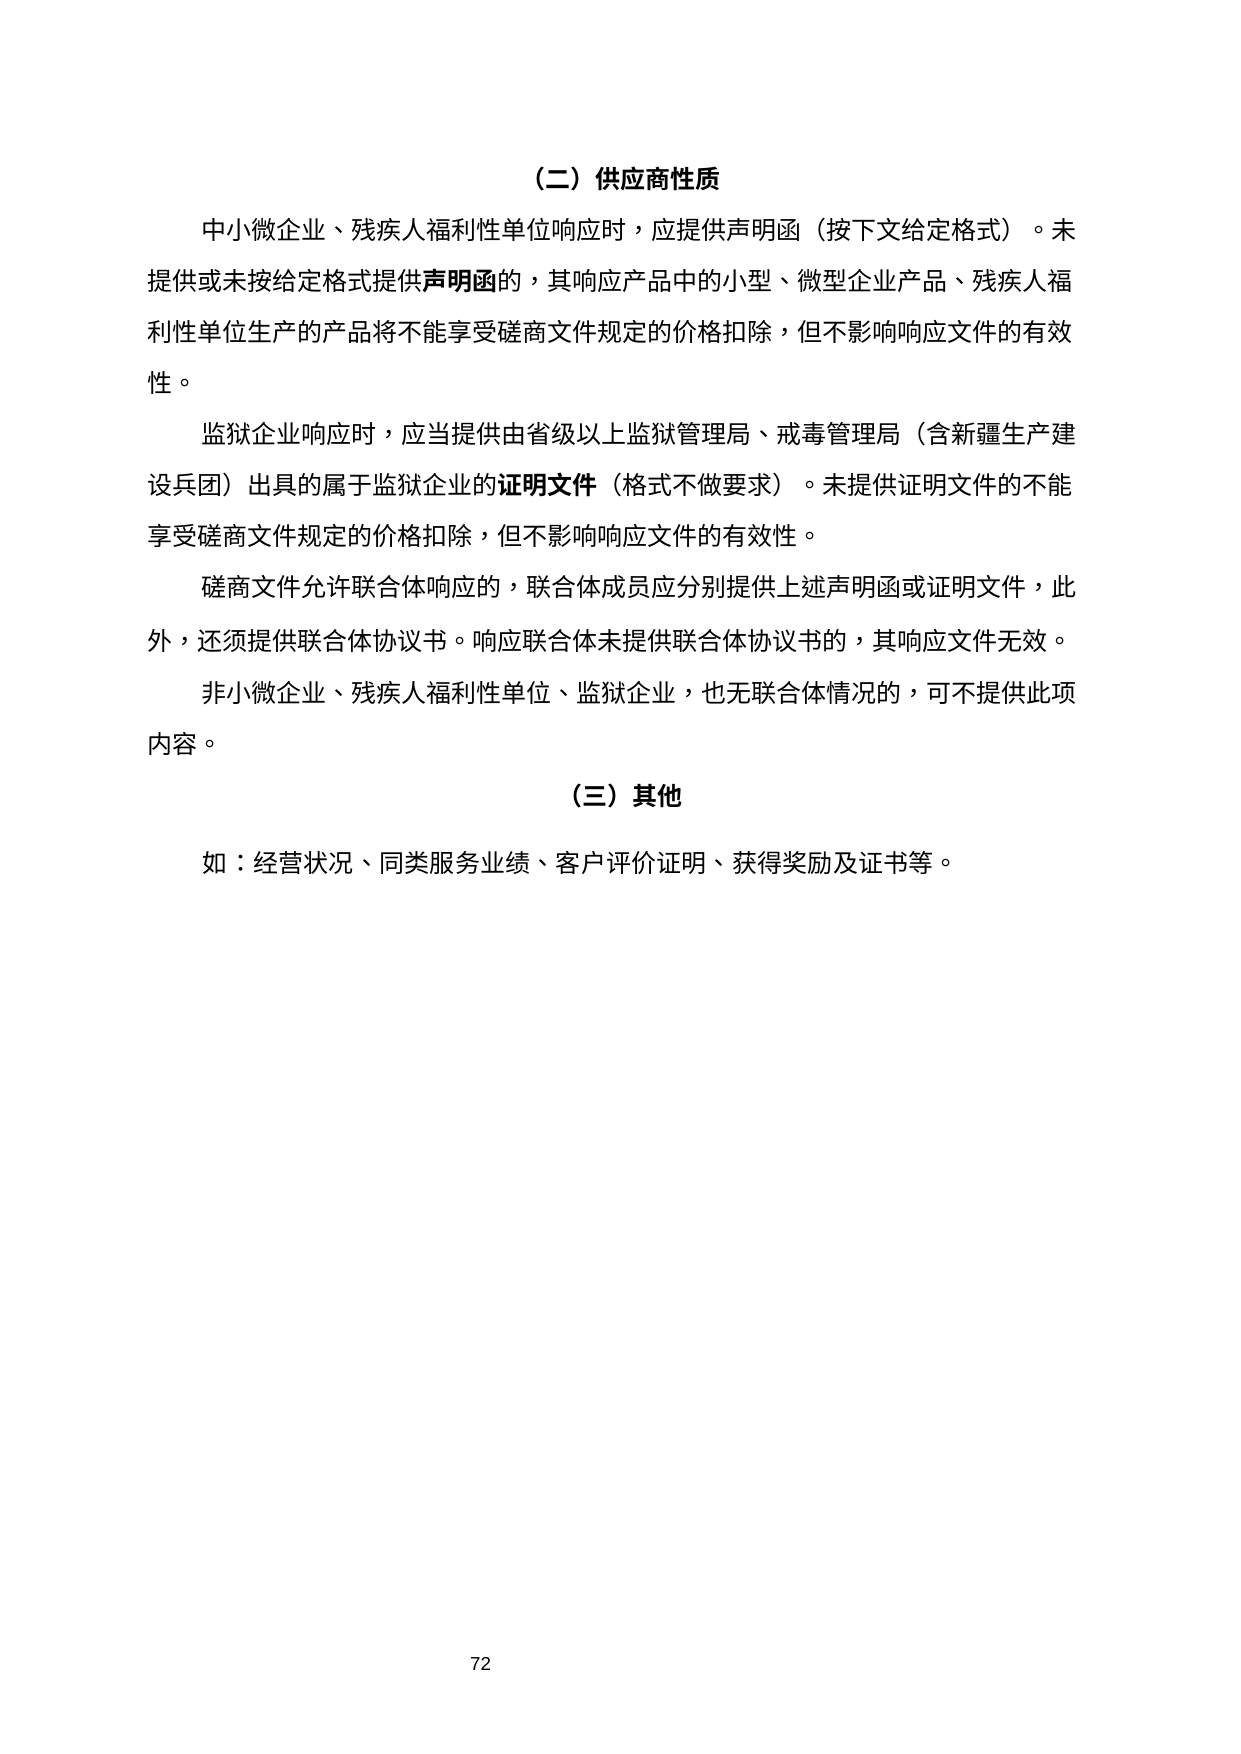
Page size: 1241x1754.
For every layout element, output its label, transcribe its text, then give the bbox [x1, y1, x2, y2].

text （三）其他 [148, 778, 1093, 812]
text 如：经营状况、同类服务业绩、客户评价证明、获得奖励及证书等。 [149, 847, 1093, 878]
text 监狱企业响应时，应当提供由省级以上监狱管理局、戒毒管理局（含新疆生产建设兵团）出具的属于监狱企业的证明文件（格式不做要求）。未提供证明文件的不能享受磋商文件规定的价格扣除，但不影响响应文件的有效性。 [148, 416, 1093, 553]
text 中小微企业、残疾人福利性单位响应时，应提供声明函（按下文给定格式）。未提供或未按给定格式提供声明函的，其响应产品中的小型、微型企业产品、残疾人福利性单位生产的产品将不能享受磋商文件规定的价格扣除，但不影响响应文件的有效性。 [148, 212, 1093, 399]
text 非小微企业、残疾人福利性单位、监狱企业，也无联合体情况的，可不提供此项内容。 [148, 676, 1093, 761]
text 磋商文件允许联合体响应的，联合体成员应分别提供上述声明函或证明文件，此外，还须提供联合体协议书。响应联合体未提供联合体协议书的，其响应文件无效。 [148, 569, 1093, 658]
text （二）供应商性质 [148, 161, 1093, 195]
